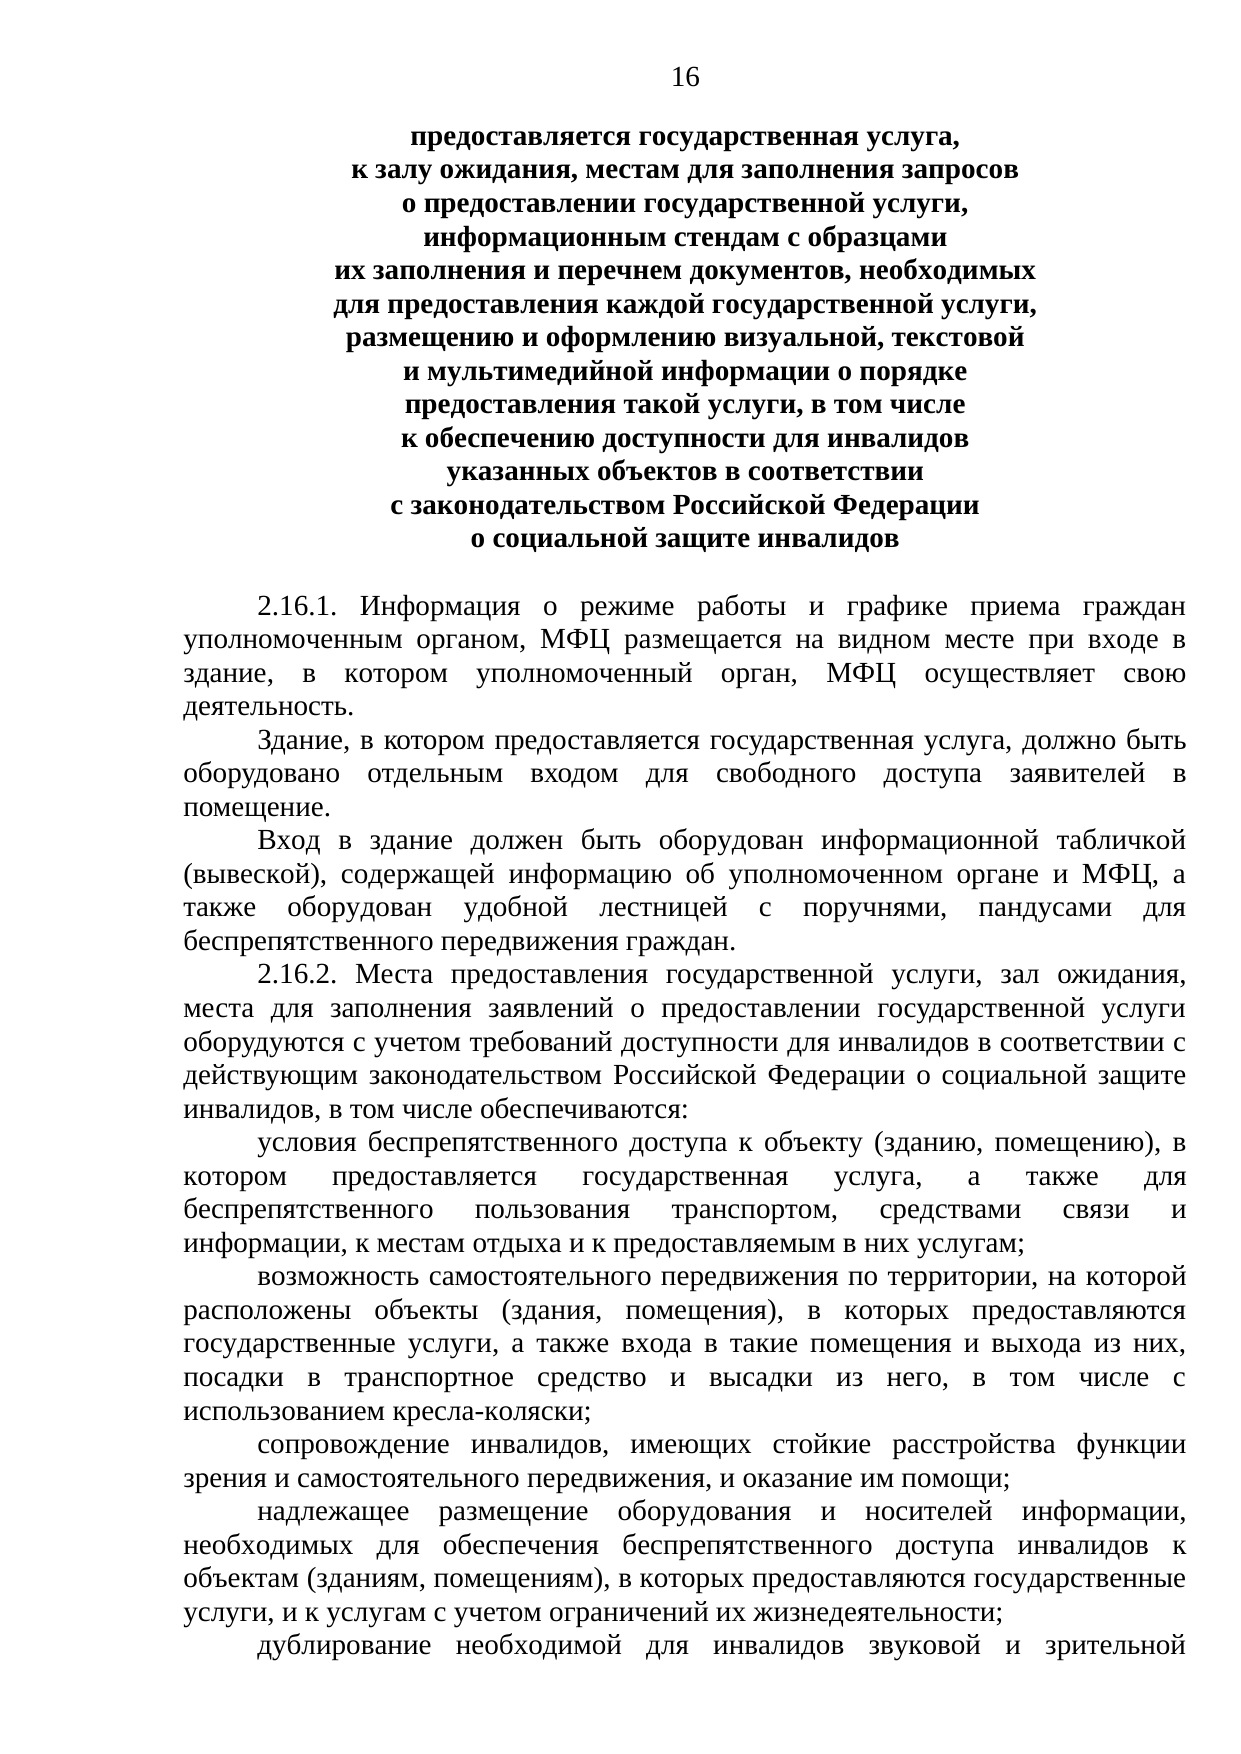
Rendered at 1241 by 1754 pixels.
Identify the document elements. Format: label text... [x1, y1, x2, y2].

text надлежащее размещение оборудования и носителей информации, необходимых для обеспечения беспрепятственного доступа инвалидов к объектам (зданиям, помещениям), в которых предоставляются государственные услуги, и к услугам с учетом ограничений их жизнедеятельности; [183, 1493, 1187, 1627]
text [183, 1627, 1187, 1661]
text условия беспрепятственного доступа к объекту (зданию, помещению), в котором предоставляется государственная услуга, а также для беспрепятственного пользования транспортом, средствами связи и информации, к местам отдыха и к предоставляемым в них услугам; [183, 1124, 1187, 1258]
text указанных объектов в соответствии [183, 453, 1187, 487]
text предоставляется государственная услуга, [183, 118, 1187, 152]
text для предоставления каждой государственной услуги, [183, 286, 1187, 319]
text с законодательством Российской Федерации [183, 487, 1187, 521]
text Вход в здание должен быть оборудован информационной табличкой (вывеской), содержащей информацию об уполномоченном органе и МФЦ, а также оборудован удобной лестницей с поручнями, пандусами для беспрепятственного передвижения граждан. [183, 822, 1187, 957]
text 2.16.1. Информация о режиме работы и графике приема граждан уполномоченным органом, МФЦ размещается на видном месте при входе в здание, в котором уполномоченный орган, МФЦ осуществляет свою деятельность. [183, 588, 1187, 722]
text 2.16.2. Места предоставления государственной услуги, зал ожидания, места для заполнения заявлений о предоставлении государственной услуги оборудуются с учетом требований доступности для инвалидов в соответствии с действующим законодательством Российской Федерации о социальной защите инвалидов, в том числе обеспечиваются: [183, 957, 1187, 1124]
text Здание, в котором предоставляется государственная услуга, должно быть оборудовано отдельным входом для свободного доступа заявителей в помещение. [183, 722, 1187, 822]
text о социальной защите инвалидов [183, 521, 1187, 554]
text сопровождение инвалидов, имеющих стойкие расстройства функции зрения и самостоятельного передвижения, и оказание им помощи; [183, 1426, 1187, 1493]
text размещению и оформлению визуальной, текстовой [183, 319, 1187, 353]
text к обеспечению доступности для инвалидов [183, 420, 1187, 453]
text информационным стендам с образцами [183, 219, 1187, 252]
text и мультимедийной информации о порядке [183, 353, 1187, 386]
text их заполнения и перечнем документов, необходимых [183, 252, 1187, 286]
text предоставления такой услуги, в том числе [183, 386, 1187, 420]
text к залу ожидания, местам для заполнения запросов [183, 152, 1187, 185]
text возможность самостоятельного передвижения по территории, на которой расположены объекты (здания, помещения), в которых предоставляются государственные услуги, а также входа в такие помещения и выхода из них, посадки в транспортное средство и высадки из него, в том числе с использованием кресла-коляски; [183, 1258, 1187, 1426]
text о предоставлении государственной услуги, [183, 185, 1187, 219]
